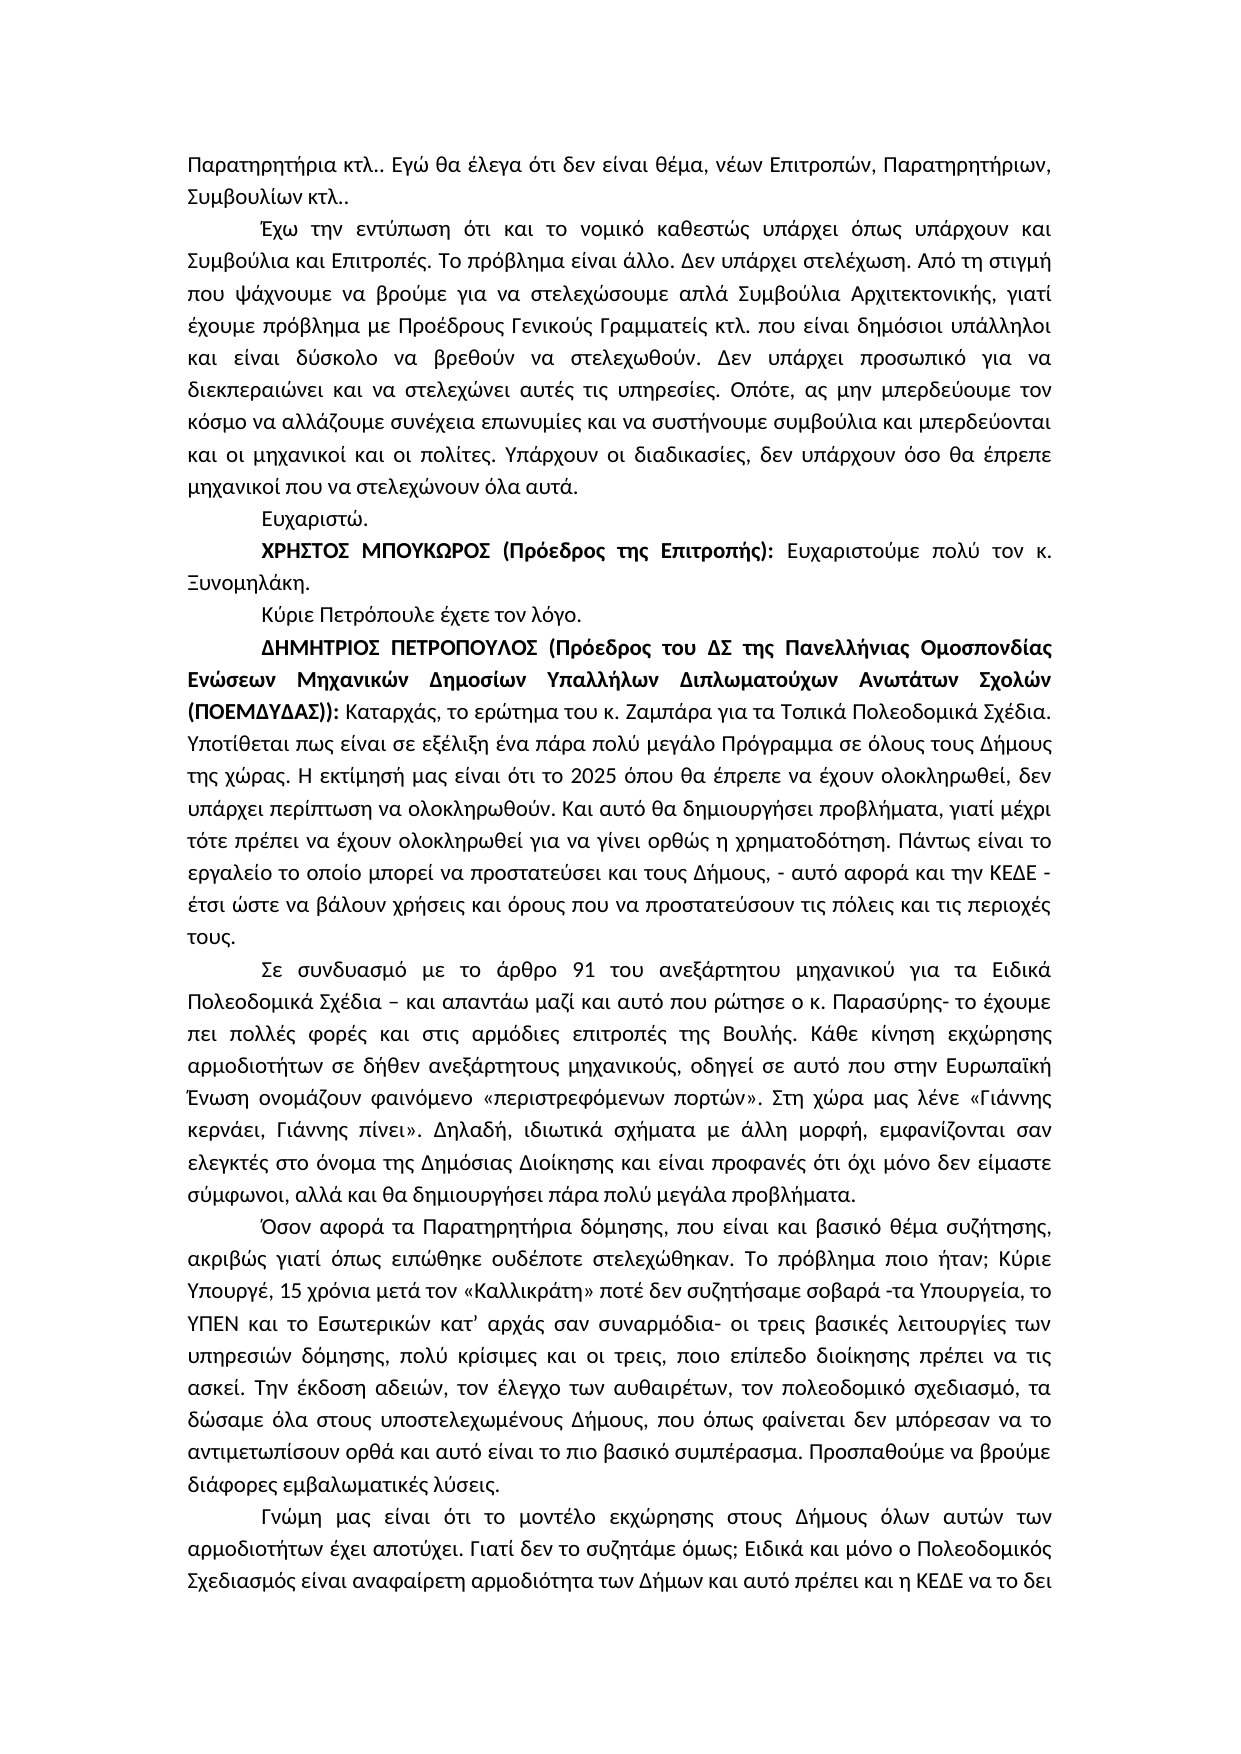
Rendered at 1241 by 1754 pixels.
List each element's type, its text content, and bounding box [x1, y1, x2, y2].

text Όσον αφορά τα Παρατηρητήρια δόμησης, που είναι και βασικό θέμα συζήτησης, ακριβώς γιατί όπως ειπώθηκε ουδέποτε στελεχώθηκαν. Το πρόβλημα ποιο ήταν; Κύριε Υπουργέ, 15 χρόνια μετά τον «Καλλικράτη» ποτέ δεν συζητήσαμε σοβαρά -τα Υπουργεία, το ΥΠΕΝ και το Εσωτερικών κατ’ αρχάς σαν συναρμόδια- οι τρεις βασικές λειτουργίες των υπηρεσιών δόμησης, πολύ κρίσιμες και οι τρεις, ποιο επίπεδο διοίκησης πρέπει να τις ασκεί. Την έκδοση αδειών, τον έλεγχο των αυθαιρέτων, τον πολεοδομικό σχεδιασμό, τα δώσαμε όλα στους υποστελεχωμένους Δήμους, που όπως φαίνεται δεν μπόρεσαν να το αντιμετωπίσουν ορθά και αυτό είναι το πιο βασικό συμπέρασμα. Προσπαθούμε να βρούμε διάφορες εμβαλωματικές λύσεις. [187, 1212, 1053, 1498]
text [187, 150, 1053, 210]
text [187, 1502, 1053, 1594]
text Σε συνδυασμό με το άρθρο 91 του ανεξάρτητου μηχανικού για τα Ειδικά Πολεοδομικά Σχέδια – και απαντάω μαζί και αυτό που ρώτησε ο κ. Παρασύρης- το έχουμε πει πολλές φορές και στις αρμόδιες επιτροπές της Βουλής. Κάθε κίνηση εκχώρησης αρμοδιοτήτων σε δήθεν ανεξάρτητους μηχανικούς, οδηγεί σε αυτό που στην Ευρωπαϊκή Ένωση ονομάζουν φαινόμενο «περιστρεφόμενων πορτών». Στη χώρα μας λένε «Γιάννης κερνάει, Γιάννης πίνει». Δηλαδή, ιδιωτικά σχήματα με άλλη μορφή, εμφανίζονται σαν ελεγκτές στο όνομα της Δημόσιας Διοίκησης και είναι προφανές ότι όχι μόνο δεν είμαστε σύμφωνοι, αλλά και θα δημιουργήσει πάρα πολύ μεγάλα προβλήματα. [187, 955, 1053, 1208]
text ΧΡΗΣΤΟΣ ΜΠΟΥΚΩΡΟΣ (Πρόεδρος της Επιτροπής): Ευχαριστούμε πολύ τον κ. Ξυνομηλάκη. [187, 536, 1053, 596]
text Κύριε Πετρόπουλε έχετε τον λόγο. [187, 601, 1053, 629]
text ΔΗΜΗΤΡΙΟΣ ΠΕΤΡΟΠΟΥΛΟΣ (Πρόεδρος του ΔΣ της Πανελλήνιας Ομοσπονδίας Ενώσεων Μηχανικών Δημοσίων Υπαλλήλων Διπλωματούχων Ανωτάτων Σχολών (ΠΟΕΜΔΥΔΑΣ)): Καταρχάς, το ερώτημα του κ. Ζαμπάρα για τα Τοπικά Πολεοδομικά Σχέδια. Υποτίθεται πως είναι σε εξέλιξη ένα πάρα πολύ μεγάλο Πρόγραμμα σε όλους τους Δήμους της χώρας. Η εκτίμησή μας είναι ότι το 2025 όπου θα έπρεπε να έχουν ολοκληρωθεί, δεν υπάρχει περίπτωση να ολοκληρωθούν. Και αυτό θα δημιουργήσει προβλήματα, γιατί μέχρι τότε πρέπει να έχουν ολοκληρωθεί για να γίνει ορθώς η χρηματοδότηση. Πάντως είναι το εργαλείο το οποίο μπορεί να προστατεύσει και τους Δήμους, - αυτό αφορά και την ΚΕΔΕ - έτσι ώστε να βάλουν χρήσεις και όρους που να προστατεύσουν τις πόλεις και τις περιοχές τους. [187, 633, 1053, 951]
text Έχω την εντύπωση ότι και το νομικό καθεστώς υπάρχει όπως υπάρχουν και Συμβούλια και Επιτροπές. Το πρόβλημα είναι άλλο. Δεν υπάρχει στελέχωση. Από τη στιγμή που ψάχνουμε να βρούμε για να στελεχώσουμε απλά Συμβούλια Αρχιτεκτονικής, γιατί έχουμε πρόβλημα με Προέδρους Γενικούς Γραμματείς κτλ. που είναι δημόσιοι υπάλληλοι και είναι δύσκολο να βρεθούν να στελεχωθούν. Δεν υπάρχει προσωπικό για να διεκπεραιώνει και να στελεχώνει αυτές τις υπηρεσίες. Οπότε, ας μην μπερδεύουμε τον κόσμο να αλλάζουμε συνέχεια επωνυμίες και να συστήνουμε συμβούλια και μπερδεύονται και οι μηχανικοί και οι πολίτες. Υπάρχουν οι διαδικασίες, δεν υπάρχουν όσο θα έπρεπε μηχανικοί που να στελεχώνουν όλα αυτά. [187, 214, 1053, 500]
text Ευχαριστώ. [187, 504, 1053, 532]
